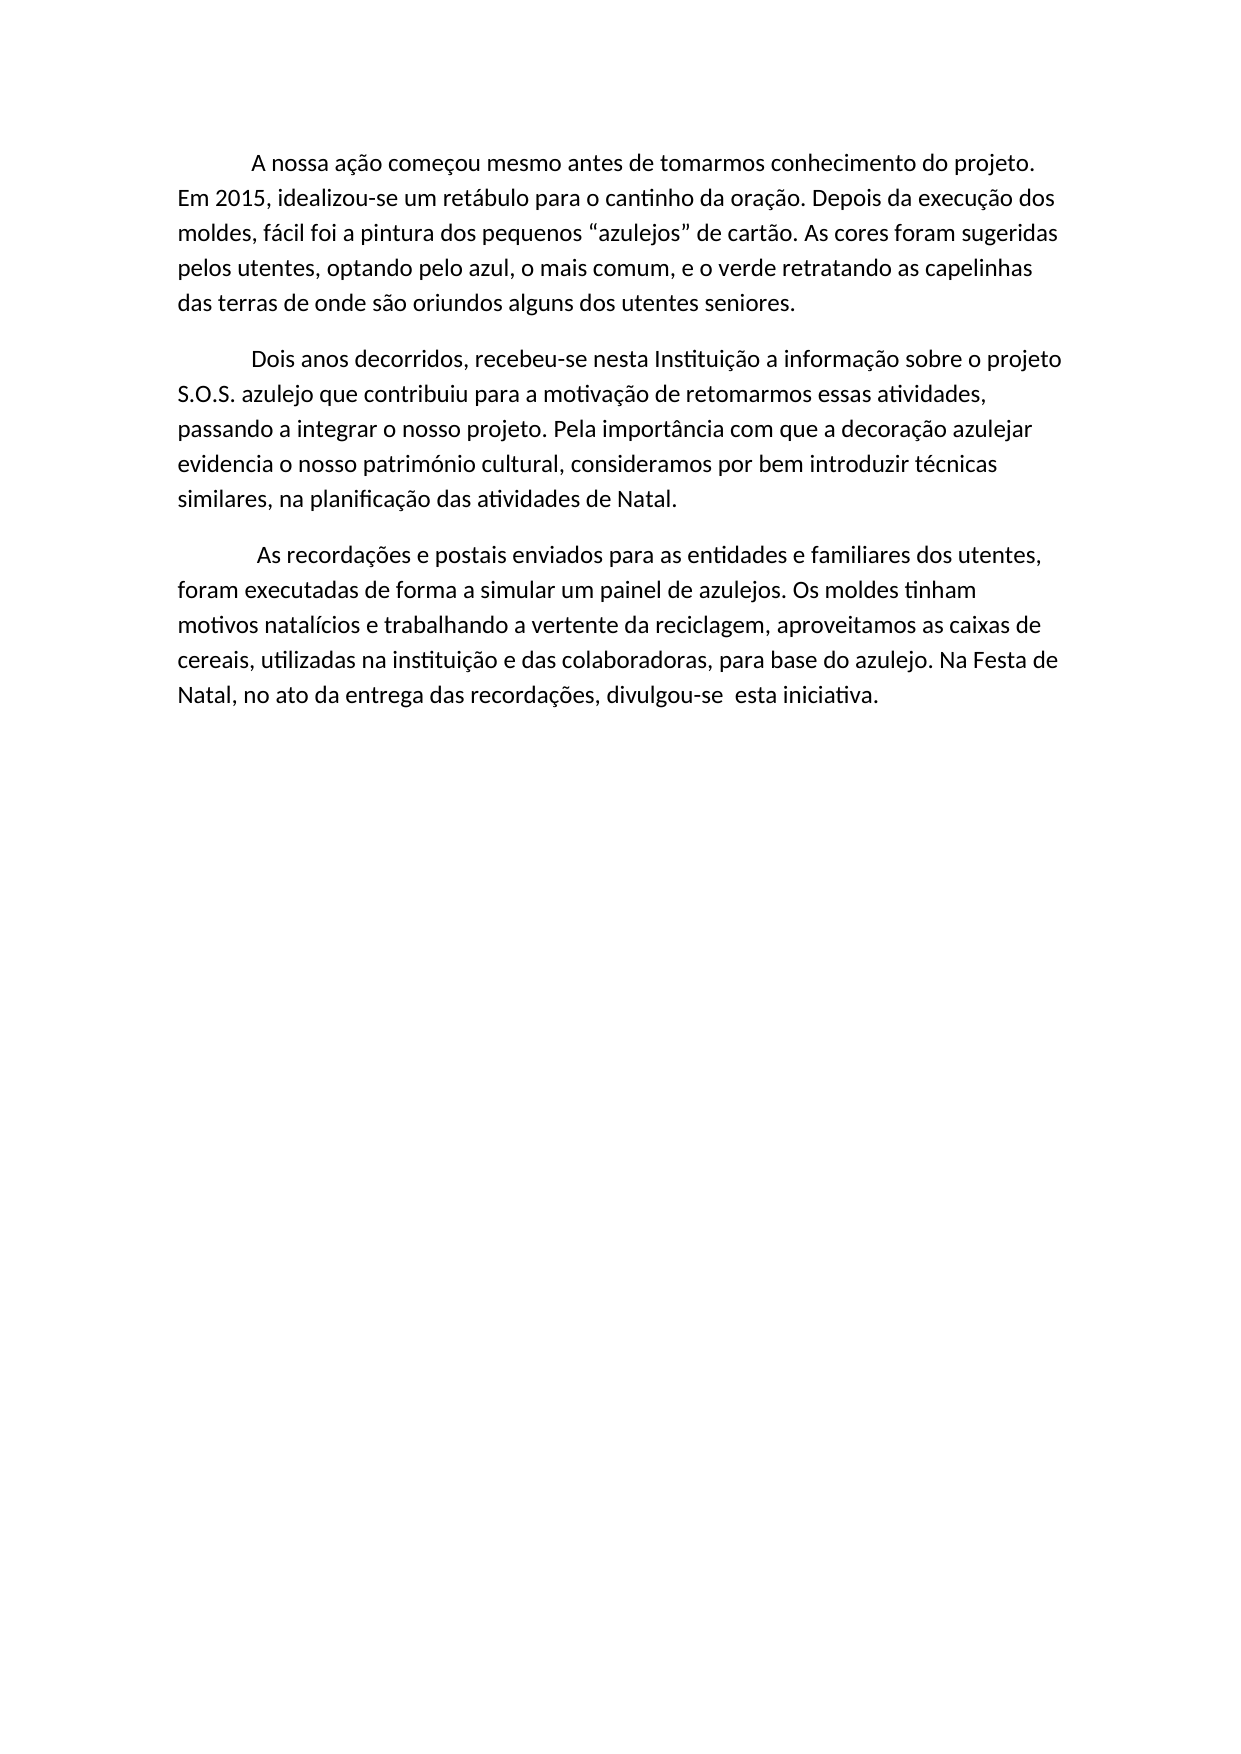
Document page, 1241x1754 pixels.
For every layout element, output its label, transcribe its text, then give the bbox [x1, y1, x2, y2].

text Dois anos decorridos, recebeu-se nesta Instituição a informação sobre o projeto S.O.S. azulejo que contribuiu para a motivação de retomarmos essas atividades, passando a integrar o nosso projeto. Pela importância com que a decoração azulejar evidencia o nosso património cultural, consideramos por bem introduzir técnicas similares, na planificação das atividades de Natal. [177, 343, 1063, 514]
text A nossa ação começou mesmo antes de tomarmos conhecimento do projeto. Em 2015, idealizou-se um retábulo para o cantinho da oração. Depois da execução dos moldes, fácil foi a pintura dos pequenos “azulejos” de cartão. As cores foram sugeridas pelos utentes, optando pelo azul, o mais comum, e o verde retratando as capelinhas das terras de onde são oriundos alguns dos utentes seniores. [177, 148, 1063, 318]
text As recordações e postais enviados para as entidades e familiares dos utentes, foram executadas de forma a simular um painel de azulejos. Os moldes tinham motivos natalícios e trabalhando a vertente da reciclagem, aproveitamos as caixas de cereais, utilizadas na instituição e das colaboradoras, para base do azulejo. Na Festa de Natal, no ato da entrega das recordações, divulgou-se esta iniciativa. [177, 539, 1063, 710]
